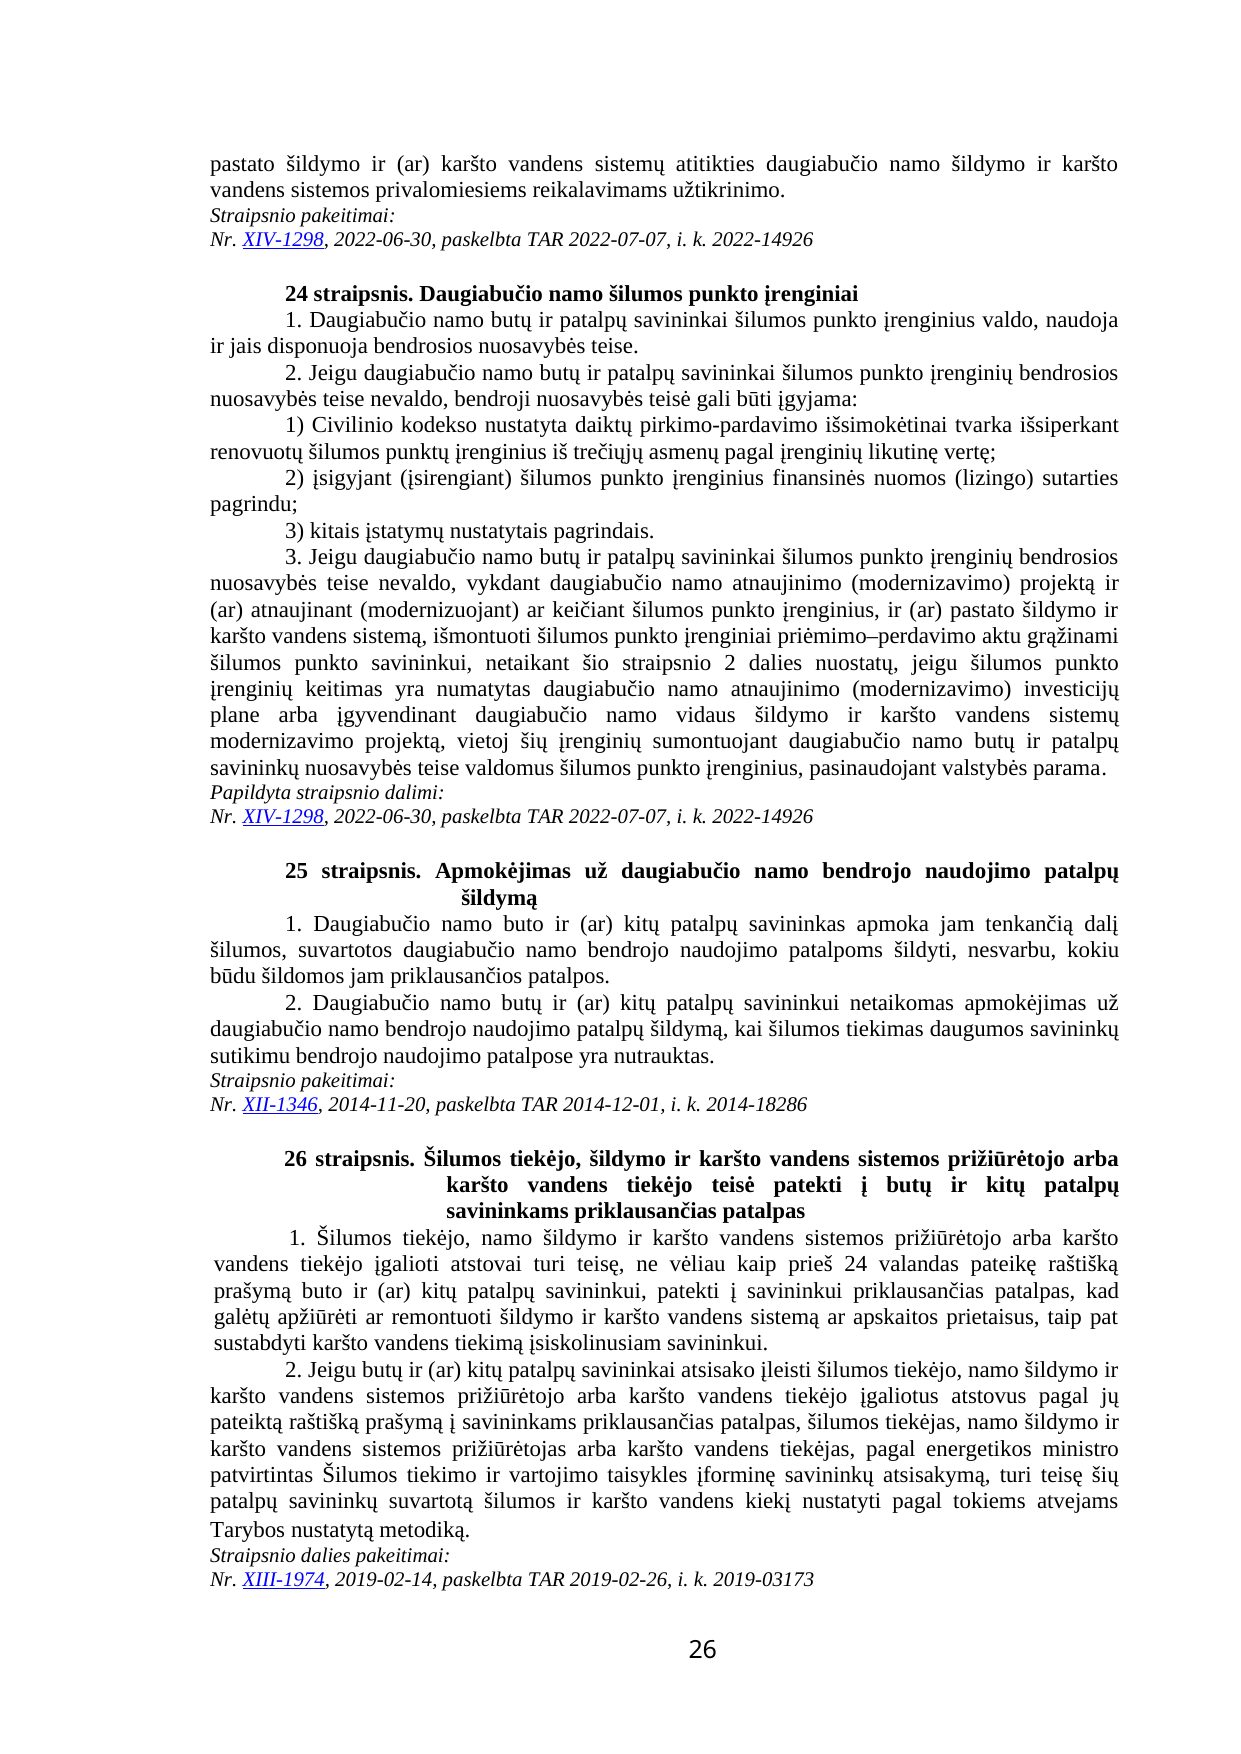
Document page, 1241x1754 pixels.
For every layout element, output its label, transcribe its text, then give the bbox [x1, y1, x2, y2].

text 3. Jeigu daugiabučio namo butų ir patalpų savininkai šilumos punkto įrenginių bendrosios nuosavybės teise nevaldo, vykdant daugiabučio namo atnaujinimo (modernizavimo) projektą ir (ar) atnaujinant (modernizuojant) ar keičiant šilumos punkto įrenginius, ir (ar) pastato šildymo ir karšto vandens sistemą, išmontuoti šilumos punkto įrenginiai priėmimo–perdavimo aktu grąžinami šilumos punkto savininkui, netaikant šio straipsnio 2 dalies nuostatų, jeigu šilumos punkto įrenginių keitimas yra numatytas daugiabučio namo atnaujinimo (modernizavimo) investicijų plane arba įgyvendinant daugiabučio namo vidaus šildymo ir karšto vandens sistemų modernizavimo projektą, vietoj šių įrenginių sumontuojant daugiabučio namo butų ir patalpų savininkų nuosavybės teise valdomus šilumos punkto įrenginius, pasinaudojant valstybės parama. [210, 543, 1120, 780]
text 24 straipsnis. Daugiabučio namo šilumos punkto įrenginiai [210, 279, 1120, 306]
text Papildyta straipsnio dalimi: [210, 780, 1120, 804]
text 3) kitais įstatymų nustatytais pagrindais. [210, 517, 1120, 543]
text Straipsnio pakeitimai: [210, 1068, 1120, 1092]
text Nr. XIII-1974, 2019-02-14, paskelbta TAR 2019-02-26, i. k. 2019-03173 [210, 1567, 1120, 1591]
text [210, 150, 1120, 203]
text Nr. XIV-1298, 2022-06-30, paskelbta TAR 2022-07-07, i. k. 2022-14926 [210, 227, 1120, 251]
text Nr. XIV-1298, 2022-06-30, paskelbta TAR 2022-07-07, i. k. 2022-14926 [210, 804, 1120, 828]
text 2) įsigyjant (įsirengiant) šilumos punkto įrenginius finansinės nuomos (lizingo) sutarties pagrindu; [210, 464, 1120, 517]
text 1) Civilinio kodekso nustatyta daiktų pirkimo-pardavimo išsimokėtinai tvarka išsiperkant renovuotų šilumos punktų įrenginius iš trečiųjų asmenų pagal įrenginių likutinę vertę; [210, 411, 1120, 464]
text 1. Daugiabučio namo butų ir patalpų savininkai šilumos punkto įrenginius valdo, naudoja ir jais disponuoja bendrosios nuosavybės teise. [210, 306, 1120, 359]
text Nr. XII-1346, 2014-11-20, paskelbta TAR 2014-12-01, i. k. 2014-18286 [210, 1092, 1120, 1116]
text 2. Jeigu daugiabučio namo butų ir patalpų savininkai šilumos punkto įrenginių bendrosios nuosavybės teise nevaldo, bendroji nuosavybės teisė gali būti įgyjama: [210, 359, 1120, 411]
text 2. Daugiabučio namo butų ir (ar) kitų patalpų savininkui netaikomas apmokėjimas už daugiabučio namo bendrojo naudojimo patalpų šildymą, kai šilumos tiekimas daugumos savininkų sutikimu bendrojo naudojimo patalpose yra nutrauktas. [210, 989, 1120, 1068]
text Straipsnio dalies pakeitimai: [210, 1543, 1120, 1567]
text 1. Šilumos tiekėjo, namo šildymo ir karšto vandens sistemos prižiūrėtojo arba karšto vandens tiekėjo įgalioti atstovai turi teisę, ne vėliau kaip prieš 24 valandas pateikę raštišką prašymą buto ir (ar) kitų patalpų savininkui, patekti į savininkui priklausančias patalpas, kad galėtų apžiūrėti ar remontuoti šildymo ir karšto vandens sistemą ar apskaitos prietaisus, taip pat sustabdyti karšto vandens tiekimą įsiskolinusiam savininkui. [213, 1224, 1120, 1356]
text 25 straipsnis. Apmokėjimas už daugiabučio namo bendrojo naudojimo patalpų šildymą [285, 857, 1120, 910]
text 1. Daugiabučio namo buto ir (ar) kitų patalpų savininkas apmoka jam tenkančią dalį šilumos, suvartotos daugiabučio namo bendrojo naudojimo patalpoms šildyti, nesvarbu, kokiu būdu šildomos jam priklausančios patalpos. [210, 910, 1120, 989]
text 26 straipsnis. Šilumos tiekėjo, šildymo ir karšto vandens sistemos prižiūrėtojo arba karšto vandens tiekėjo teisė patekti į butų ir kitų patalpų savininkams priklausančias patalpas [284, 1145, 1120, 1224]
text 2. Jeigu butų ir (ar) kitų patalpų savininkai atsisako įleisti šilumos tiekėjo, namo šildymo ir karšto vandens sistemos prižiūrėtojo arba karšto vandens tiekėjo įgaliotus atstovus pagal jų pateiktą raštišką prašymą į savininkams priklausančias patalpas, šilumos tiekėjas, namo šildymo ir karšto vandens sistemos prižiūrėtojas arba karšto vandens tiekėjas, pagal energetikos ministro patvirtintas Šilumos tiekimo ir vartojimo taisykles įforminę savininkų atsisakymą, turi teisę šių patalpų savininkų suvartotą šilumos ir karšto vandens kiekį nustatyti pagal tokiems atvejams Tarybos nustatytą metodiką. [210, 1356, 1120, 1543]
text Straipsnio pakeitimai: [210, 203, 1120, 227]
